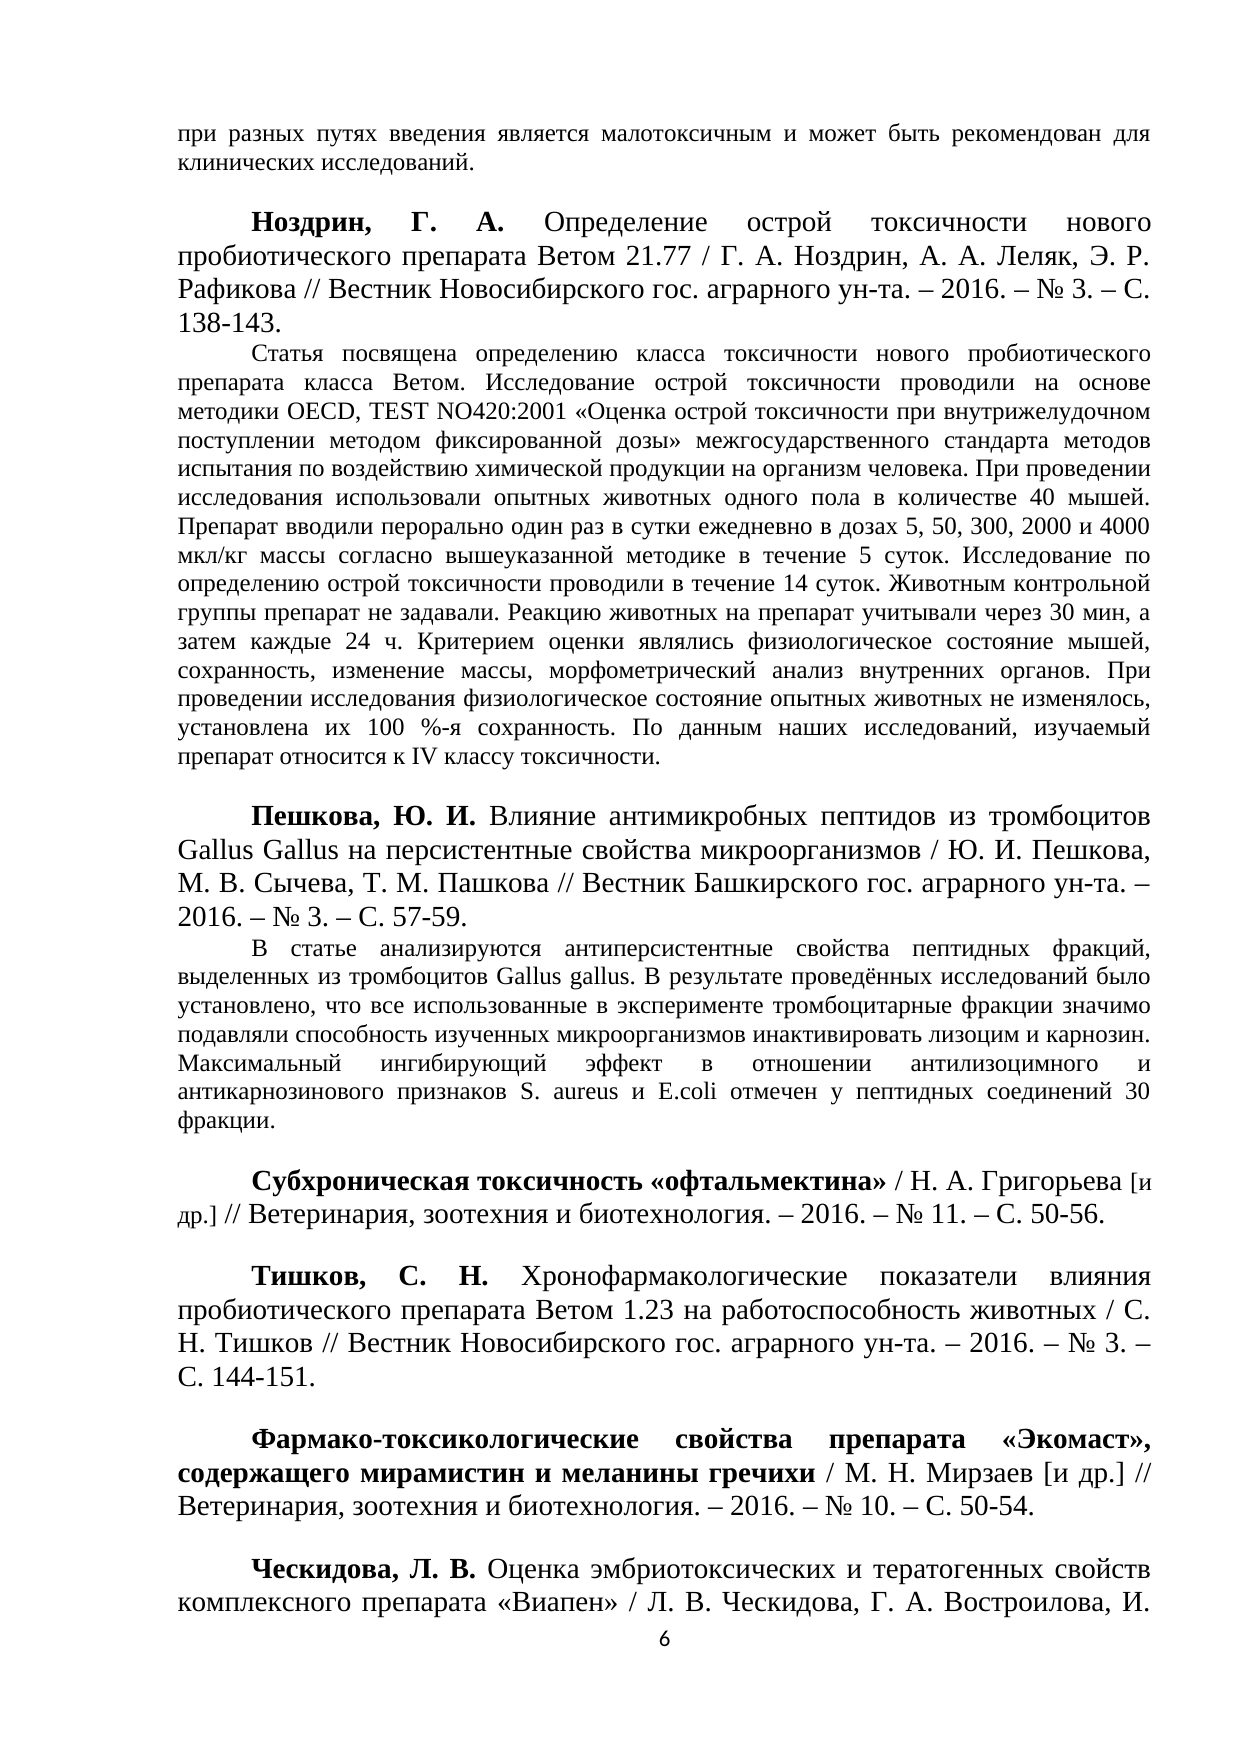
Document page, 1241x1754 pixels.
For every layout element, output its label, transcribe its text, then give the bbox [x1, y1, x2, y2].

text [177, 118, 1152, 176]
text Тишков, С. Н. Хронофармакологические показатели влияния пробиотического препарата Ветом 1.23 на работоспособность животных / С. Н. Тишков // Вестник Новосибирского гос. аграрного ун-та. – 2016. – № 3. – С. 144-151. [177, 1258, 1152, 1393]
text Фармако-токсикологические свойства препарата «Экомаст», содержащего мирамистин и меланины гречихи / М. Н. Мирзаев [и др.] // Ветеринария, зоотехния и биотехнология. – 2016. – № 10. – С. 50-54. [177, 1421, 1152, 1522]
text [177, 1551, 1152, 1618]
text Пешкова, Ю. И. Влияние антимикробных пептидов из тромбоцитов Gallus Gallus на персистентные свойства микроорганизмов / Ю. И. Пешкова, М. В. Сычева, Т. М. Пашкова // Вестник Башкирского гос. аграрного ун-та. – 2016. – № 3. – С. 57-59. [177, 798, 1152, 933]
text Статья посвящена определению класса токсичности нового пробиотического препарата класса Ветом. Исследование острой токсичности проводили на основе методики OECD, TEST NO420:2001 «Оценка острой токсичности при внутрижелудочном поступлении методом фиксированной дозы» межгосударственного стандарта методов испытания по воздействию химической продукции на организм человека. При проведении исследования использовали опытных животных одного пола в количестве 40 мышей. Препарат вводили перорально один раз в сутки ежедневно в дозах 5, 50, 300, 2000 и 4000 мкл/кг массы согласно вышеуказанной методике в течение 5 суток. Исследование по определению острой токсичности проводили в течение 14 суток. Животным контрольной группы препарат не задавали. Реакцию животных на препарат учитывали через 30 мин, а затем каждые 24 ч. Критерием оценки являлись физиологическое состояние мышей, сохранность, изменение массы, морфометрический анализ внутренних органов. При проведении исследования физиологическое состояние опытных животных не изменялось, установлена их 100 %-я сохранность. По данным наших исследований, изучаемый препарат относится к IV классу токсичности. [177, 338, 1152, 770]
text В статье анализируются антиперсистентные свойства пептидных фракций, выделенных из тромбоцитов Gallus gallus. В результате проведённых исследований было установлено, что все использованные в эксперименте тромбоцитарные фракции значимо подавляли способность изученных микроорганизмов инактивировать лизоцим и карнозин. Максимальный ингибирующий эффект в отношении антилизоцимного и антикарнозинового признаков S. aureus и E.coli отмечен у пептидных соединений 30 фракции. [177, 933, 1152, 1134]
text Субхроническая токсичность «офтальмектина» / Н. А. Григорьева [и др.] // Ветеринария, зоотехния и биотехнология. – 2016. – № 11. – С. 50-56. [177, 1163, 1152, 1230]
text Ноздрин, Г. А. Определение острой токсичности нового пробиотического препарата Ветом 21.77 / Г. А. Ноздрин, А. А. Леляк, Э. Р. Рафикова // Вестник Новосибирского гос. аграрного ун-та. – 2016. – № 3. – С. 138-143. [177, 204, 1152, 338]
